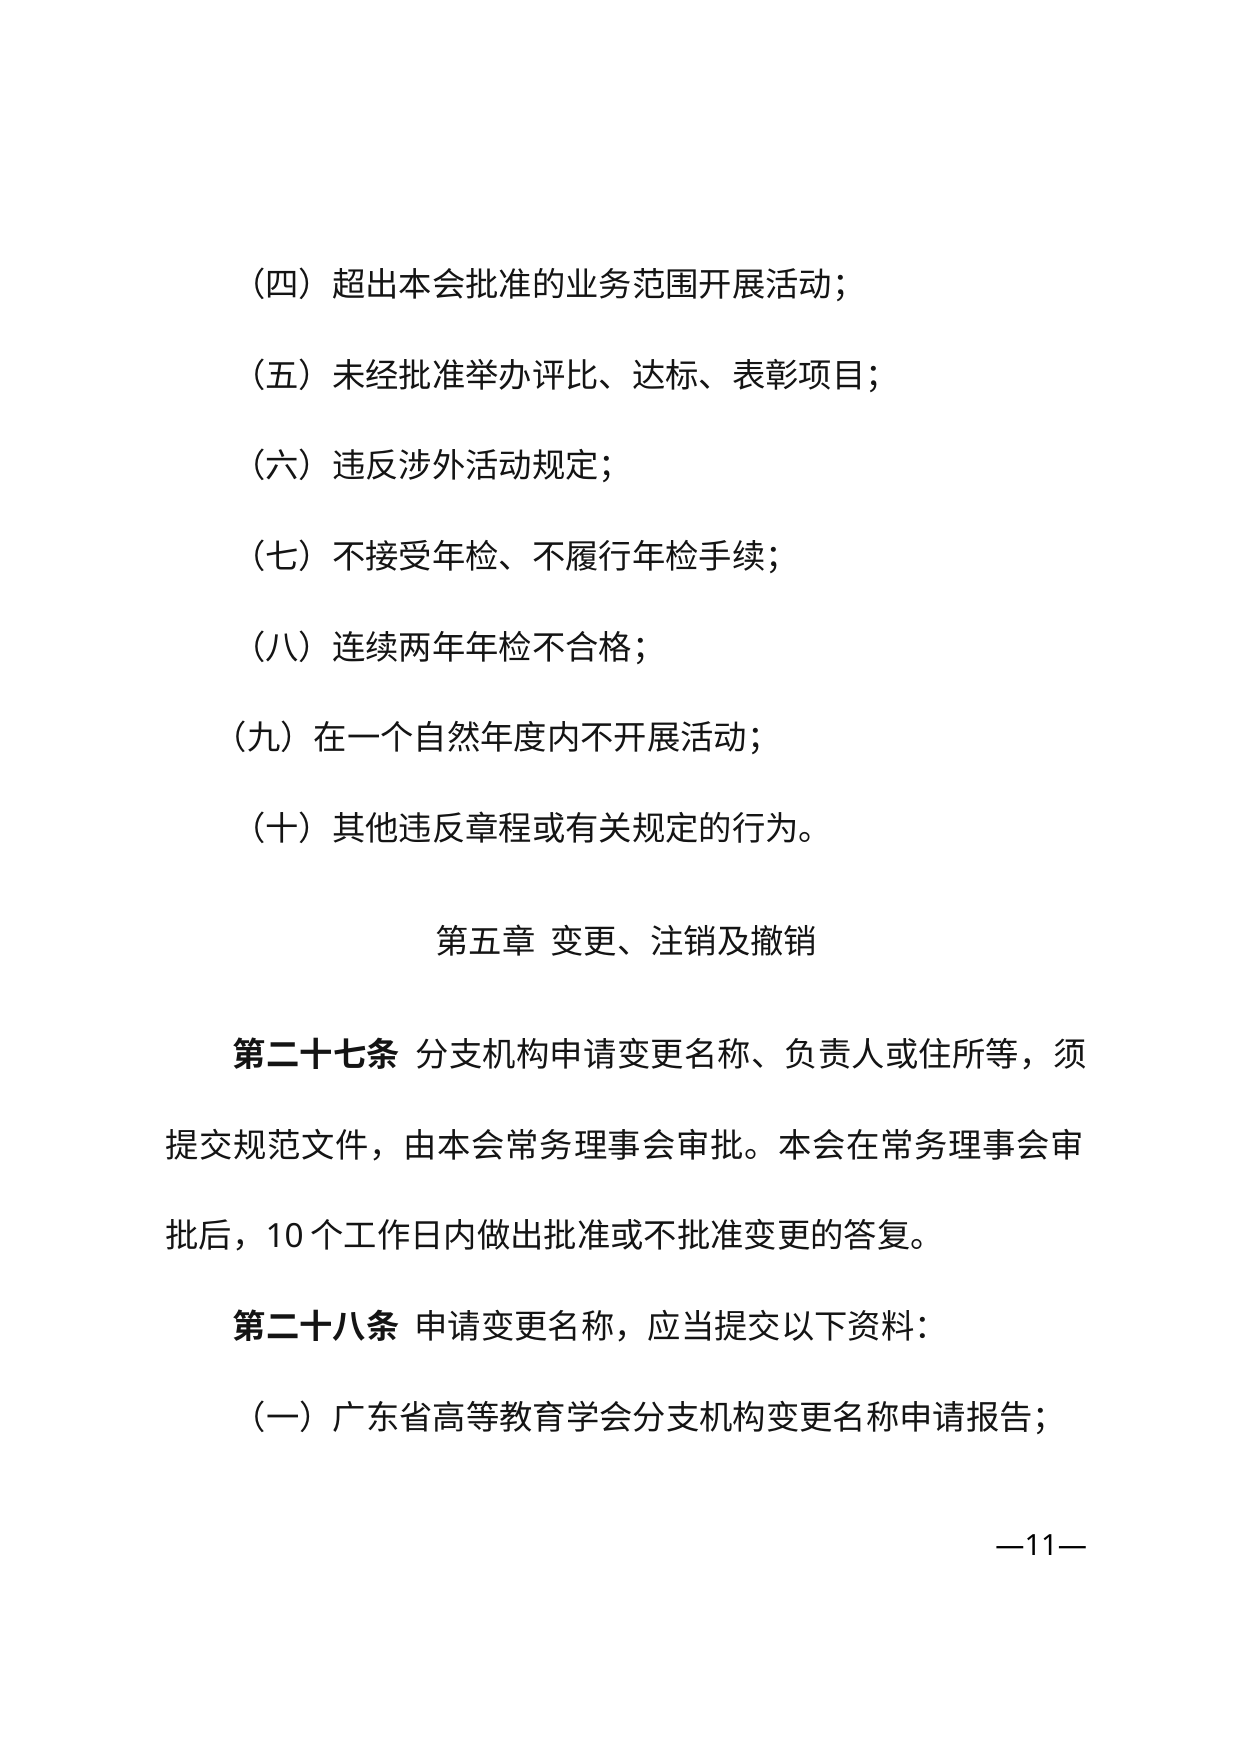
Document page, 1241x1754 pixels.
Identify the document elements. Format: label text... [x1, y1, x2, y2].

text （九）在一个自然年度内不开展活动； [165, 690, 1087, 781]
text （四）超出本会批准的业务范围开展活动； [165, 237, 1087, 327]
text （八）连续两年年检不合格； [165, 599, 1087, 690]
text （七）不接受年检、不履行年检手续； [165, 509, 1087, 599]
text （一）广东省高等教育学会分支机构变更名称申请报告； [165, 1369, 1087, 1460]
text 第二十八条 申请变更名称，应当提交以下资料： [165, 1279, 1087, 1369]
text （十）其他违反章程或有关规定的行为。 [165, 781, 1087, 871]
text 第五章 变更、注销及撤销 [165, 894, 1087, 984]
text 第二十七条 分支机构申请变更名称、负责人或住所等，须提交规范文件，由本会常务理事会审批。本会在常务理事会审批后，10个工作日内做出批准或不批准变更的答复。 [165, 1007, 1087, 1279]
text （六）违反涉外活动规定； [165, 418, 1087, 509]
text （五）未经批准举办评比、达标、表彰项目； [165, 327, 1087, 418]
